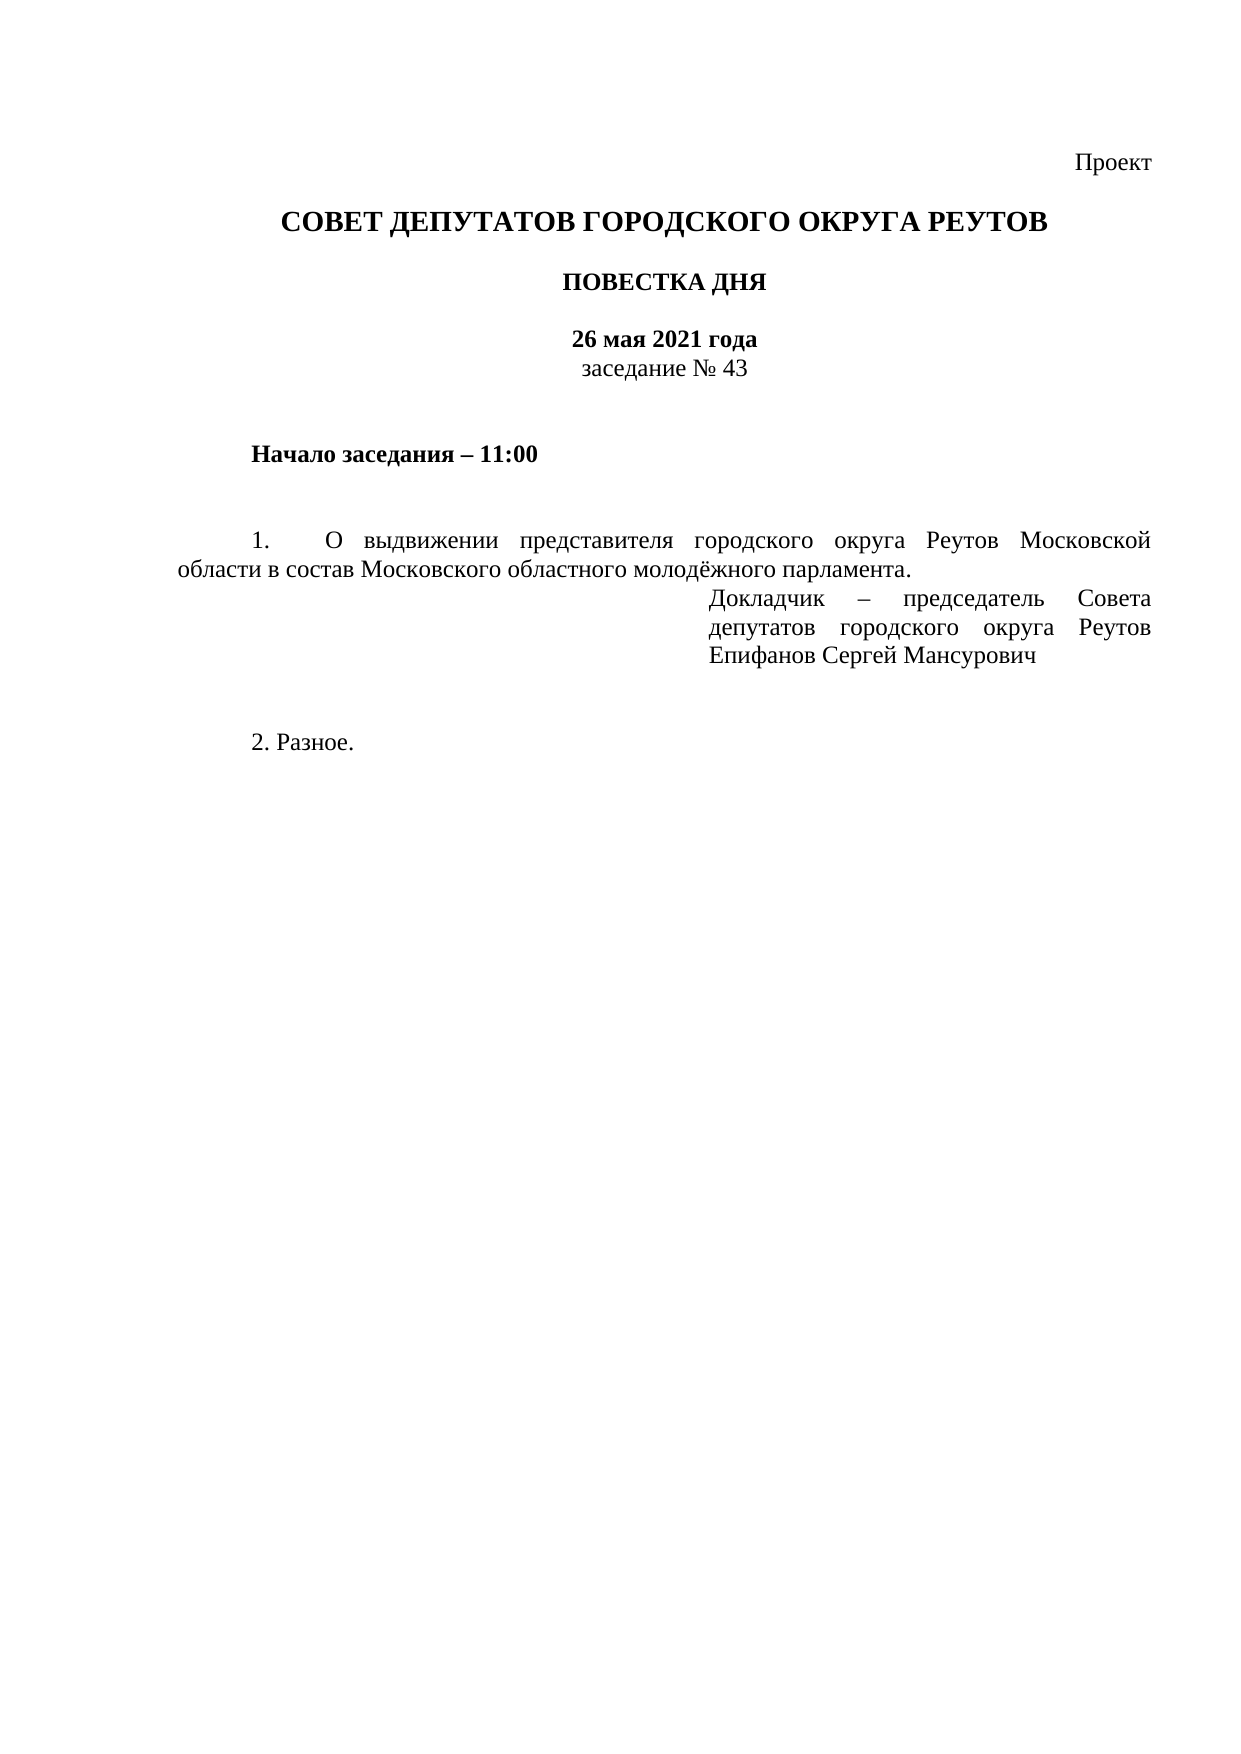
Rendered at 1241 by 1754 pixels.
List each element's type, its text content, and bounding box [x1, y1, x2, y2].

text СОВЕТ ДЕПУТАТОВ ГОРОДСКОГО ОКРУГА РЕУТОВ [177, 204, 1152, 238]
text Докладчик – председатель Совета депутатов городского округа Реутов Епифанов Сергей Мансурович [709, 583, 1152, 669]
text заседание № 43 [177, 353, 1152, 382]
text Проект [177, 147, 1152, 176]
text Начало заседания – 11:00 [177, 439, 1152, 468]
text 2. Разное. [177, 727, 1152, 755]
text 26 мая 2021 года [177, 324, 1152, 353]
list О выдвижении представителя городского округа Реутов Московской области в состав Московского областного молодёжного парламента. [177, 525, 1152, 583]
text ПОВЕСТКА ДНЯ [177, 267, 1152, 295]
